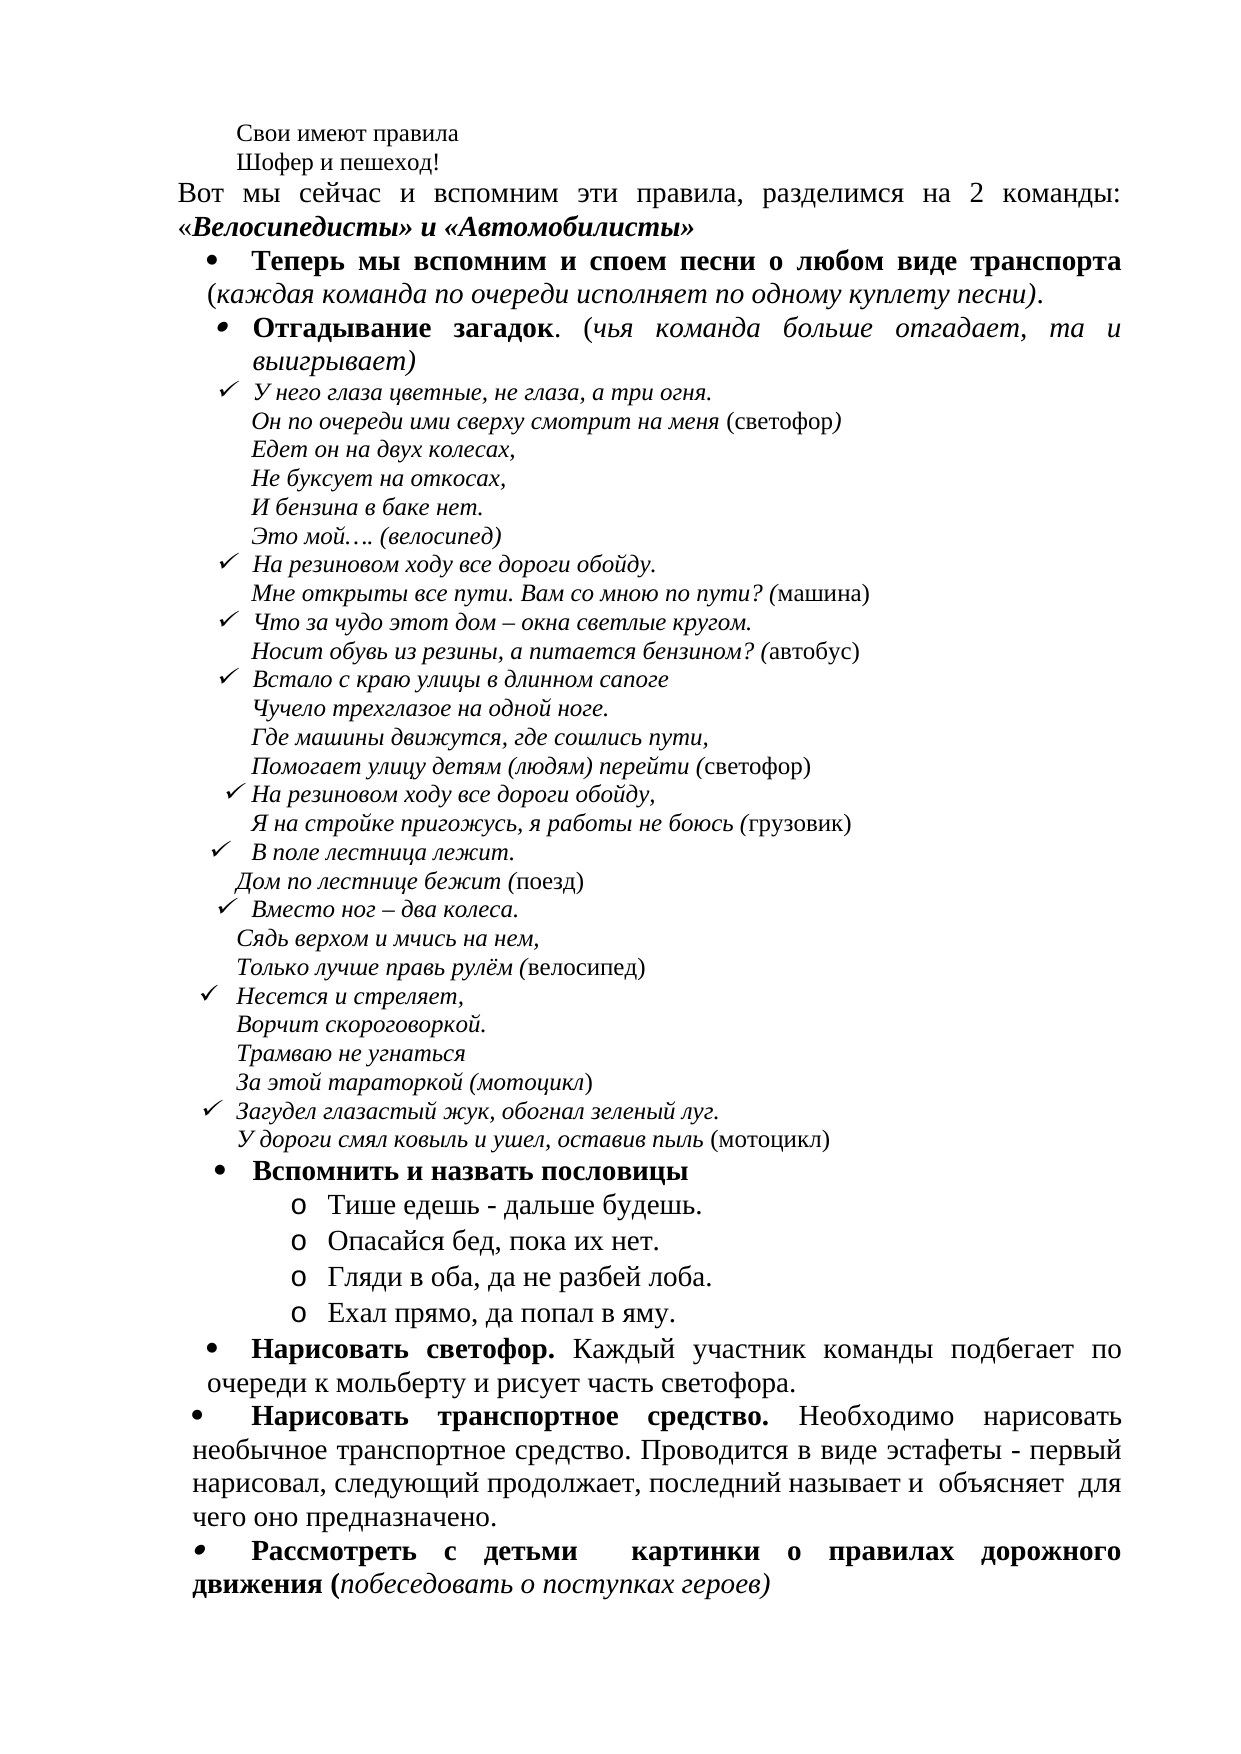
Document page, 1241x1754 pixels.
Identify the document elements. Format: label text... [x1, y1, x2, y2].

text Трамваю не угнаться [236, 1038, 1122, 1067]
text И бензина в баке нет. [251, 492, 1122, 521]
text Сядь верхом и мчись на нем, [236, 923, 1122, 952]
text Помогает улицу детям (людям) перейти (светофор) [251, 751, 1122, 779]
list В поле лестница лежит. [207, 837, 1122, 866]
list Гляди в оба, да не разбей лоба. [290, 1259, 1122, 1295]
list Несется и стреляет, [199, 981, 1122, 1009]
text Это мой…. (велосипед) [251, 521, 1122, 549]
list На резиновом ходу все дороги обойду. [215, 549, 1122, 578]
text Ворчит скороговоркой. [236, 1009, 1122, 1038]
text Дом по лестнице бежит (поезд) [236, 866, 1122, 894]
list Нарисовать светофор. Каждый участник команды подбегает по очереди к мольберту и рисует часть светофора. [207, 1331, 1122, 1398]
list Нарисовать транспортное средство. Необходимо нарисовать необычное транспортное средство. Проводится в виде эстафеты - первый нарисовал, следующий продолжает, последний называет и объясняет для чего оно предназначено. [192, 1398, 1122, 1533]
text Я на стройке пригожусь, я работы не боюсь (грузовик) [251, 808, 1122, 837]
list На резиновом ходу все дороги обойду, [207, 779, 1122, 808]
list Опасайся бед, пока их нет. [290, 1223, 1122, 1259]
text Чучело трехглазое на одной ноге. [251, 693, 1122, 722]
text Он по очереди ими сверху смотрит на меня (светофор) [251, 406, 1122, 434]
text Не буксует на откосах, [251, 463, 1122, 492]
text Мне открыты все пути. Вам со мною по пути? (машина) [251, 578, 1122, 607]
list Вместо ног – два колеса. [213, 894, 1122, 923]
list Рассмотреть с детьми картинки о правилах дорожного движения (побеседовать о поступках героев) [192, 1533, 1122, 1600]
list Загудел глазастый жук, обогнал зеленый луг. [199, 1096, 1122, 1124]
list Что за чудо этот дом – окна светлые кругом. [215, 607, 1122, 636]
list Ехал прямо, да попал в яму. [290, 1295, 1122, 1331]
list Вспомнить и назвать пословицы [215, 1153, 1122, 1187]
text Носит обувь из резины, а питается бензином? (автобус) [251, 636, 1122, 664]
list У него глаза цветные, не глаза, а три огня. [215, 377, 1122, 406]
text За этой тараторкой (мотоцикл) [236, 1067, 1122, 1096]
list Отгадывание загадок. (чья команда больше отгадает, та и выигрывает) [215, 310, 1122, 377]
text У дороги смял ковыль и ушел, оставив пыль (мотоцикл) [236, 1124, 1122, 1153]
text Свои имеют правила [236, 118, 1122, 147]
text Шофер и пешеход! [236, 147, 1122, 176]
text Только лучше правь рулём (велосипед) [236, 952, 1122, 981]
list Тише едешь - дальше будешь. [290, 1187, 1122, 1223]
text Едет он на двух колесах, [251, 434, 1122, 463]
text Вот мы сейчас и вспомним эти правила, разделимся на 2 команды: «Велосипедисты» и «Автомобилисты» [177, 176, 1122, 243]
list Встало с краю улицы в длинном сапоге [215, 664, 1122, 693]
text Где машины движутся, где сошлись пути, [251, 722, 1122, 751]
list Теперь мы вспомним и споем песни о любом виде транспорта (каждая команда по очереди исполняет по одному куплету песни). [207, 243, 1122, 310]
